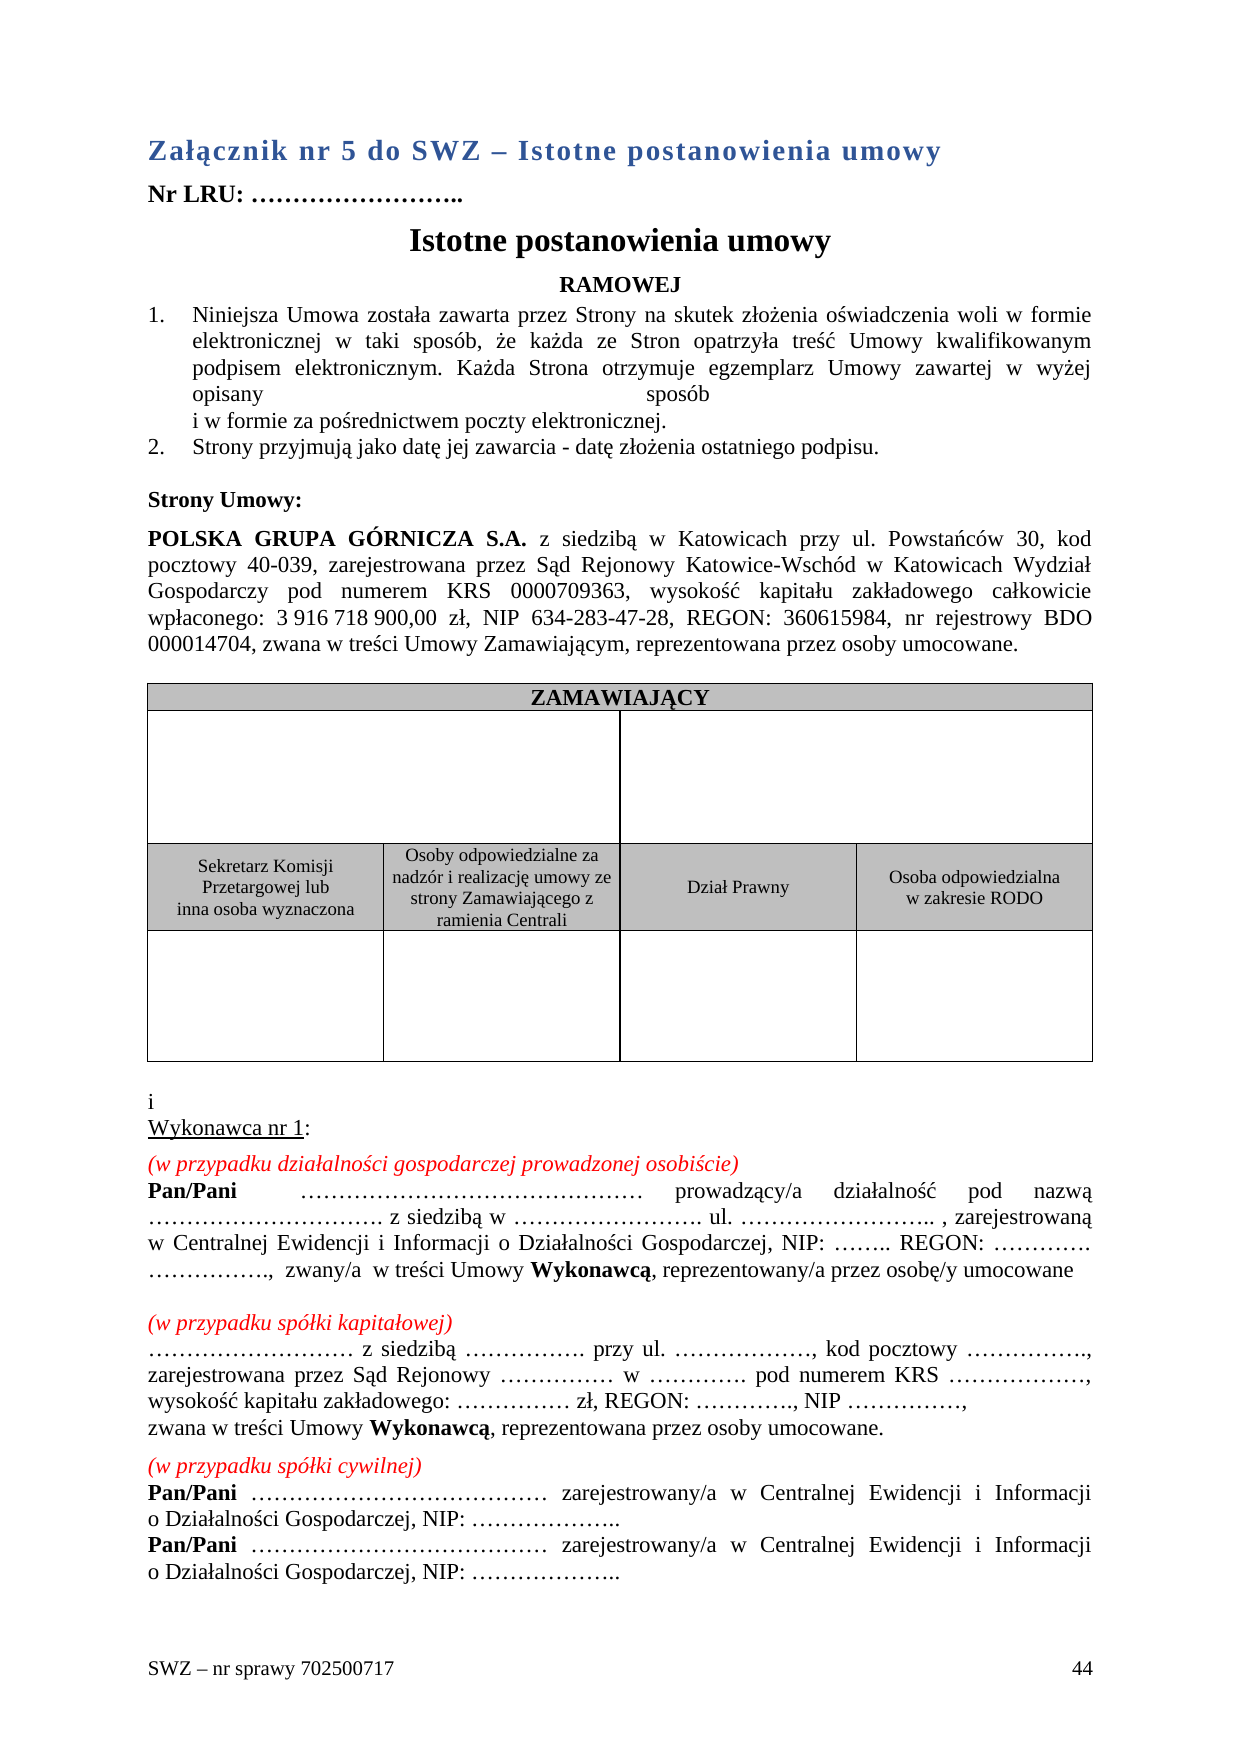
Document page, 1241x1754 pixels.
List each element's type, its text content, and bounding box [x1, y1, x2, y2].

table_cell Sekretarz Komisji Przetargowej lub inna osoba wyznaczona [148, 844, 383, 930]
text zwana w treści Umowy Wykonawcą, reprezentowana przez osoby umocowane. [148, 1414, 1093, 1440]
text ……………………… z siedzibą ……………. przy ul. ………………, kod pocztowy ……………., zarejestrowana przez Sąd Rejonowy …………… w …………. pod numerem KRS ………………, wysokość kapitału zakładowego: …………… zł, REGON: …………., NIP ……………, [148, 1335, 1093, 1414]
text RAMOWEJ [148, 271, 1093, 297]
table_cell Osoba odpowiedzialna w zakresie RODO [857, 844, 1092, 930]
text Pan/Pani ………………………………… zarejestrowany/a w Centralnej Ewidencji i Informacji o Działalności Gospodarczej, NIP: ……………….. [148, 1531, 1093, 1584]
text (w przypadku spółki kapitałowej) [148, 1308, 1093, 1335]
text (w przypadku spółki cywilnej) [148, 1452, 1093, 1479]
list Niniejsza Umowa została zawarta przez Strony na skutek złożenia oświadczenia woli w formie elektronicznej w taki sposób, że każda ze Stron opatrzyła treść Umowy kwalifikowanym podpisem elektronicznym. Każda Strona otrzymuje egzemplarz Umowy zawartej w wyżej opisany sposób i w formie za pośrednictwem poczty elektronicznej. [148, 301, 1093, 433]
table_cell [621, 711, 1092, 843]
text Pan/Pani ……………………………………… prowadzący/a działalność pod nazwą …………………………. z siedzibą w ……………………. ul. …………………….. , zarejestrowaną w Centralnej Ewidencji i Informacji o Działalności Gospodarczej, NIP: …….. REGON: ………….……………., zwany/a w treści Umowy Wykonawcą, reprezentowany/a przez osobę/y umocowane [148, 1177, 1093, 1282]
text Istotne postanowienia umowy [148, 220, 1093, 258]
text (w przypadku działalności gospodarczej prowadzonej osobiście) [148, 1150, 1093, 1177]
table_cell [621, 931, 856, 1061]
text Załącznik nr 5 do SWZ – Istotne postanowienia umowy [148, 133, 1093, 166]
text Wykonawca nr 1: [148, 1114, 1093, 1141]
text i [148, 1088, 1093, 1114]
table_cell Osoby odpowiedzialne za nadzór i realizację umowy ze strony Zamawiającego z ramienia Centrali [384, 844, 619, 930]
text Strony Umowy: [148, 486, 1093, 512]
table_cell Dział Prawny [621, 844, 856, 930]
table_cell [857, 931, 1092, 1061]
text Nr LRU: …………………….. [148, 179, 1093, 208]
table_cell [148, 711, 619, 843]
text Pan/Pani ………………………………… zarejestrowany/a w Centralnej Ewidencji i Informacji o Działalności Gospodarczej, NIP: ……………….. [148, 1479, 1093, 1531]
table_header ZAMAWIAJĄCY [148, 684, 1092, 710]
text POLSKA GRUPA GÓRNICZA S.A. z siedzibą w Katowicach przy ul. Powstańców 30, kod pocztowy 40-039, zarejestrowana przez Sąd Rejonowy Katowice-Wschód w Katowicach Wydział Gospodarczy pod numerem KRS 0000709363, wysokość kapitału zakładowego całkowicie wpłaconego: 3 916 718 900,00 zł, NIP 634-283-47-28, REGON: 360615984, nr rejestrowy BDO 000014704, zwana w treści Umowy Zamawiającym, reprezentowana przez osoby umocowane. [148, 524, 1093, 656]
list Strony przyjmują jako datę jej zawarcia - datę złożenia ostatniego podpisu. [148, 433, 1093, 459]
table_cell [384, 931, 619, 1061]
table_cell [148, 931, 383, 1061]
